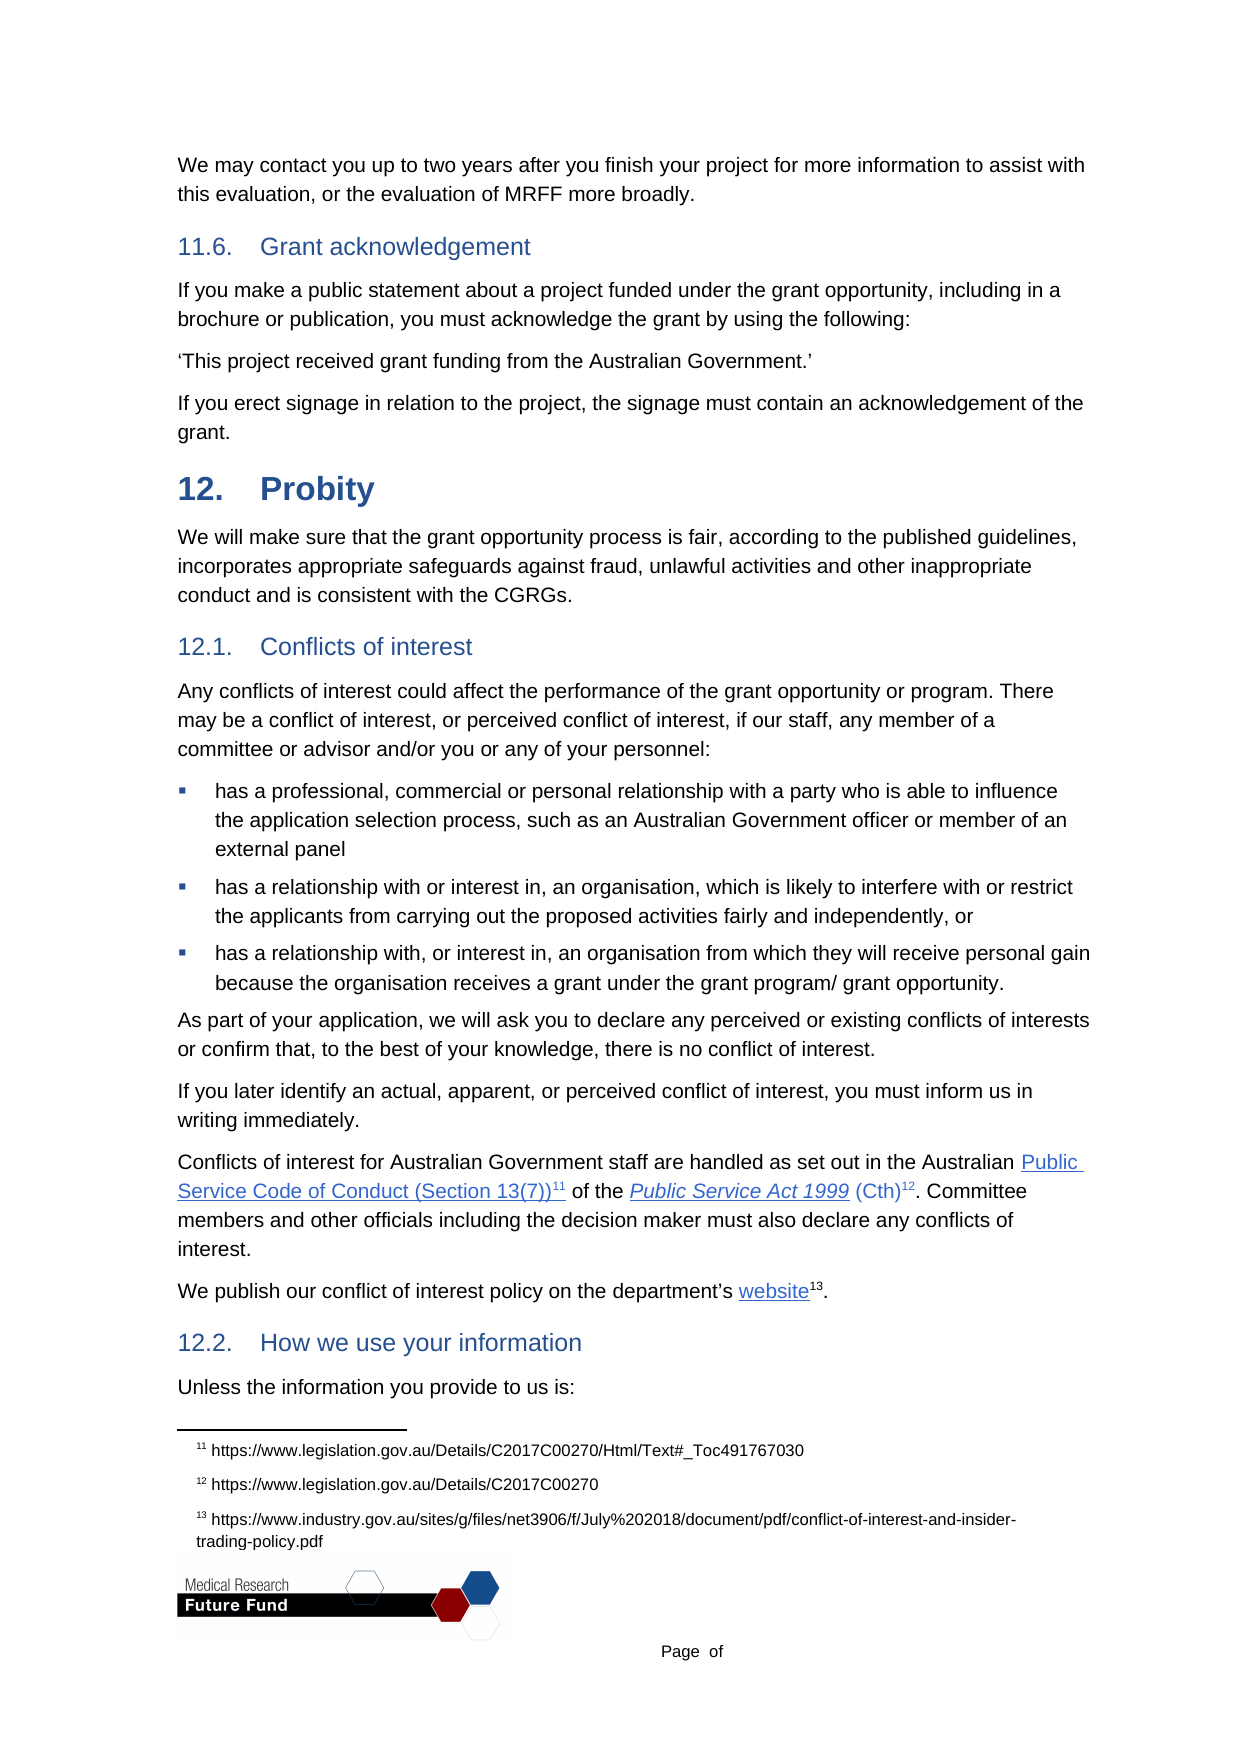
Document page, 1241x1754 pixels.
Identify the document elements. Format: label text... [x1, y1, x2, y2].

subtitle Conflicts of interest [177, 632, 1092, 661]
text Unless the information you provide to us is: [177, 1369, 1092, 1399]
subtitle Probity [177, 468, 1092, 507]
subtitle How we use your information [177, 1328, 1092, 1357]
subtitle Grant acknowledgement [177, 231, 1092, 260]
text If you later identify an actual, apparent, or perceived conflict of interest, you must inform us in writing immediately. [177, 1074, 1092, 1132]
text We publish our conflict of interest policy on the department’s website. [177, 1274, 1092, 1303]
text ‘This project received grant funding from the Australian Government.’ [177, 343, 1092, 373]
text If you make a public statement about a project funded under the grant opportunity, including in a brochure or publication, you must acknowledge the grant by using the following: [177, 273, 1092, 331]
list has a relationship with, or interest in, an organisation from which they will receive personal gain because the organisation receives a grant under the grant program/ grant opportunity. [177, 936, 1092, 994]
text We will make sure that the grant opportunity process is fair, according to the published guidelines, incorporates appropriate safeguards against fraud, unlawful activities and other inappropriate conduct and is consistent with the CGRGs. [177, 519, 1092, 607]
text Conflicts of interest for Australian Government staff are handled as set out in the Australian Public Service Code of Conduct (Section 13(7)) of the Public Service Act 1999 (Cth). Committee members and other officials including the decision maker must also declare any conflicts of interest. [177, 1144, 1092, 1261]
picture [177, 1550, 511, 1642]
text Any conflicts of interest could affect the performance of the grant opportunity or program. There may be a conflict of interest, or perceived conflict of interest, if our staff, any member of a committee or advisor and/or you or any of your personnel: [177, 674, 1092, 761]
list has a professional, commercial or personal relationship with a party who is able to influence the application selection process, such as an Australian Government officer or member of an external panel [177, 774, 1092, 861]
text If you erect signage in relation to the project, the signage must contain an acknowledgement of the grant. [177, 385, 1092, 443]
text We may contact you up to two years after you finish your project for more information to assist with this evaluation, or the evaluation of MRFF more broadly. [177, 148, 1092, 206]
list has a relationship with or interest in, an organisation, which is likely to interfere with or restrict the applicants from carrying out the proposed activities fairly and independently, or [177, 869, 1092, 928]
text As part of your application, we will ask you to declare any perceived or existing conflicts of interests or confirm that, to the best of your knowledge, there is no conflict of interest. [177, 1003, 1092, 1061]
